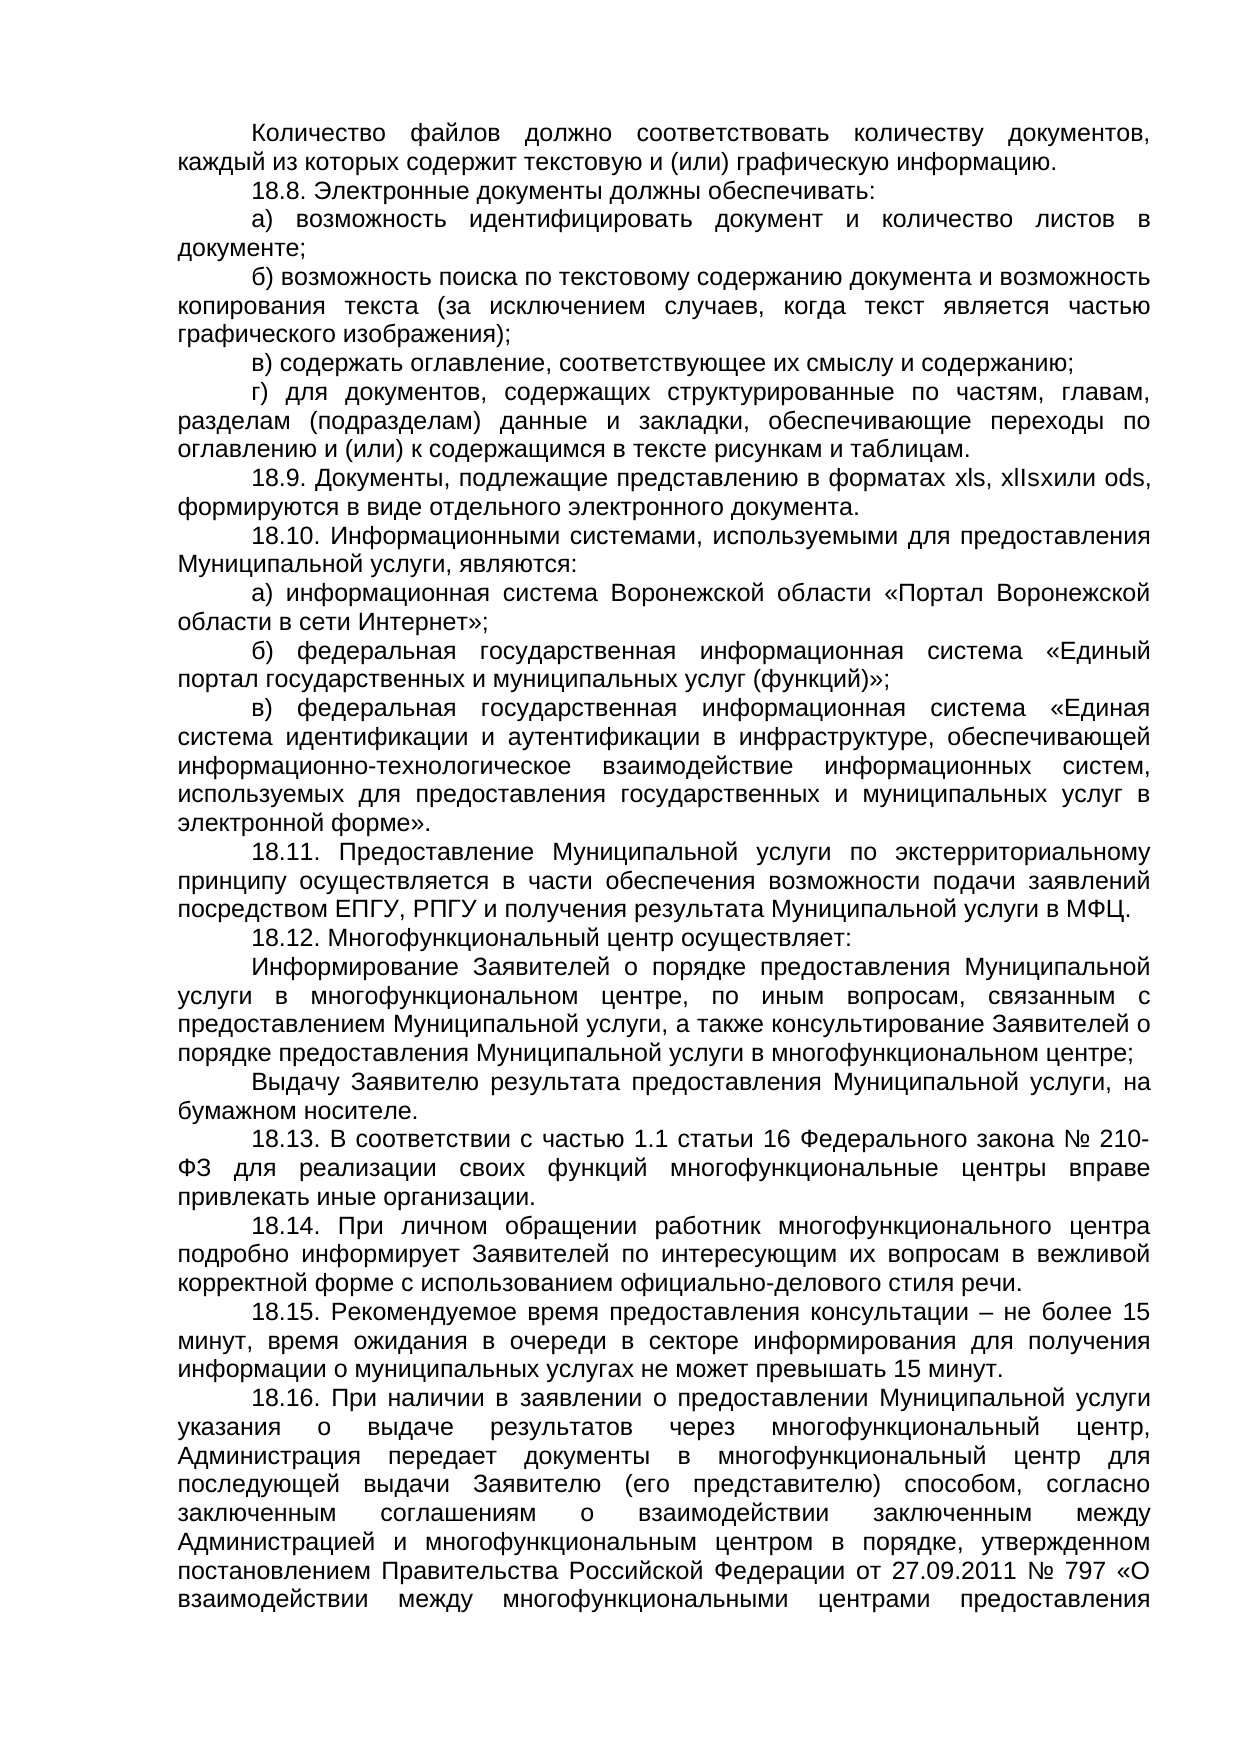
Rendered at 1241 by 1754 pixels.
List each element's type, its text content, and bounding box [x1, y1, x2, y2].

text г) для документов, содержащих структурированные по частям, главам, разделам (подразделам) данные и закладки, обеспечивающие переходы по оглавлению и (или) к содержащимся в тексте рисункам и таблицам. [177, 377, 1152, 463]
text в) федеральная государственная информационная система «Единая система идентификации и аутентификации в инфраструктуре, обеспечивающей информационно-технологическое взаимодействие информационных систем, используемых для предоставления государственных и муниципальных услуг в электронной форме». [177, 693, 1152, 837]
text 18.8. Электронные документы должны обеспечивать: [177, 176, 1152, 204]
text 18.11. Предоставление Муниципальной услуги по экстерриториальному принципу осуществляется в части обеспечения возможности подачи заявлений посредством ЕПГУ, РПГУ и получения результата Муниципальной услуги в МФЦ. [177, 837, 1152, 923]
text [177, 1383, 1152, 1613]
text 18.10. Информационными системами, используемыми для предоставления Муниципальной услуги, являются: [177, 521, 1152, 578]
text 18.9. Документы, подлежащие представлению в форматах xls, xlIsxили ods, формируются в виде отдельного электронного документа. [177, 463, 1152, 521]
text Информирование Заявителей о порядке предоставления Муниципальной услуги в многофункциональном центре, по иным вопросам, связанным с предоставлением Муниципальной услуги, а также консультирование Заявителей о порядке предоставления Муниципальной услуги в многофункциональном центре; [177, 952, 1152, 1067]
text в) содержать оглавление, соответствующее их смыслу и содержанию; [177, 348, 1152, 377]
text Выдачу Заявителю результата предоставления Муниципальной услуги, на бумажном носителе. [177, 1067, 1152, 1124]
text Количество файлов должно соответствовать количеству документов, каждый из которых содержит текстовую и (или) графическую информацию. [177, 118, 1152, 176]
text 18.15. Рекомендуемое время предоставления консультации – не более 15 минут, время ожидания в очереди в секторе информирования для получения информации о муниципальных услугах не может превышать 15 минут. [177, 1297, 1152, 1383]
text 18.13. В соответствии с частью 1.1 статьи 16 Федерального закона № 210-ФЗ для реализации своих функций многофункциональные центры вправе привлекать иные организации. [177, 1124, 1152, 1211]
text а) возможность идентифицировать документ и количество листов в документе; [177, 204, 1152, 262]
text б) возможность поиска по текстовому содержанию документа и возможность копирования текста (за исключением случаев, когда текст является частью графического изображения); [177, 262, 1152, 348]
text 18.12. Многофункциональный центр осуществляет: [177, 923, 1152, 952]
text б) федеральная государственная информационная система «Единый портал государственных и муниципальных услуг (функций)»; [177, 636, 1152, 693]
text а) информационная система Воронежской области «Портал Воронежской области в сети Интернет»; [177, 578, 1152, 636]
text 18.14. При личном обращении работник многофункционального центра подробно информирует Заявителей по интересующим их вопросам в вежливой корректной форме с использованием официально-делового стиля речи. [177, 1211, 1152, 1297]
